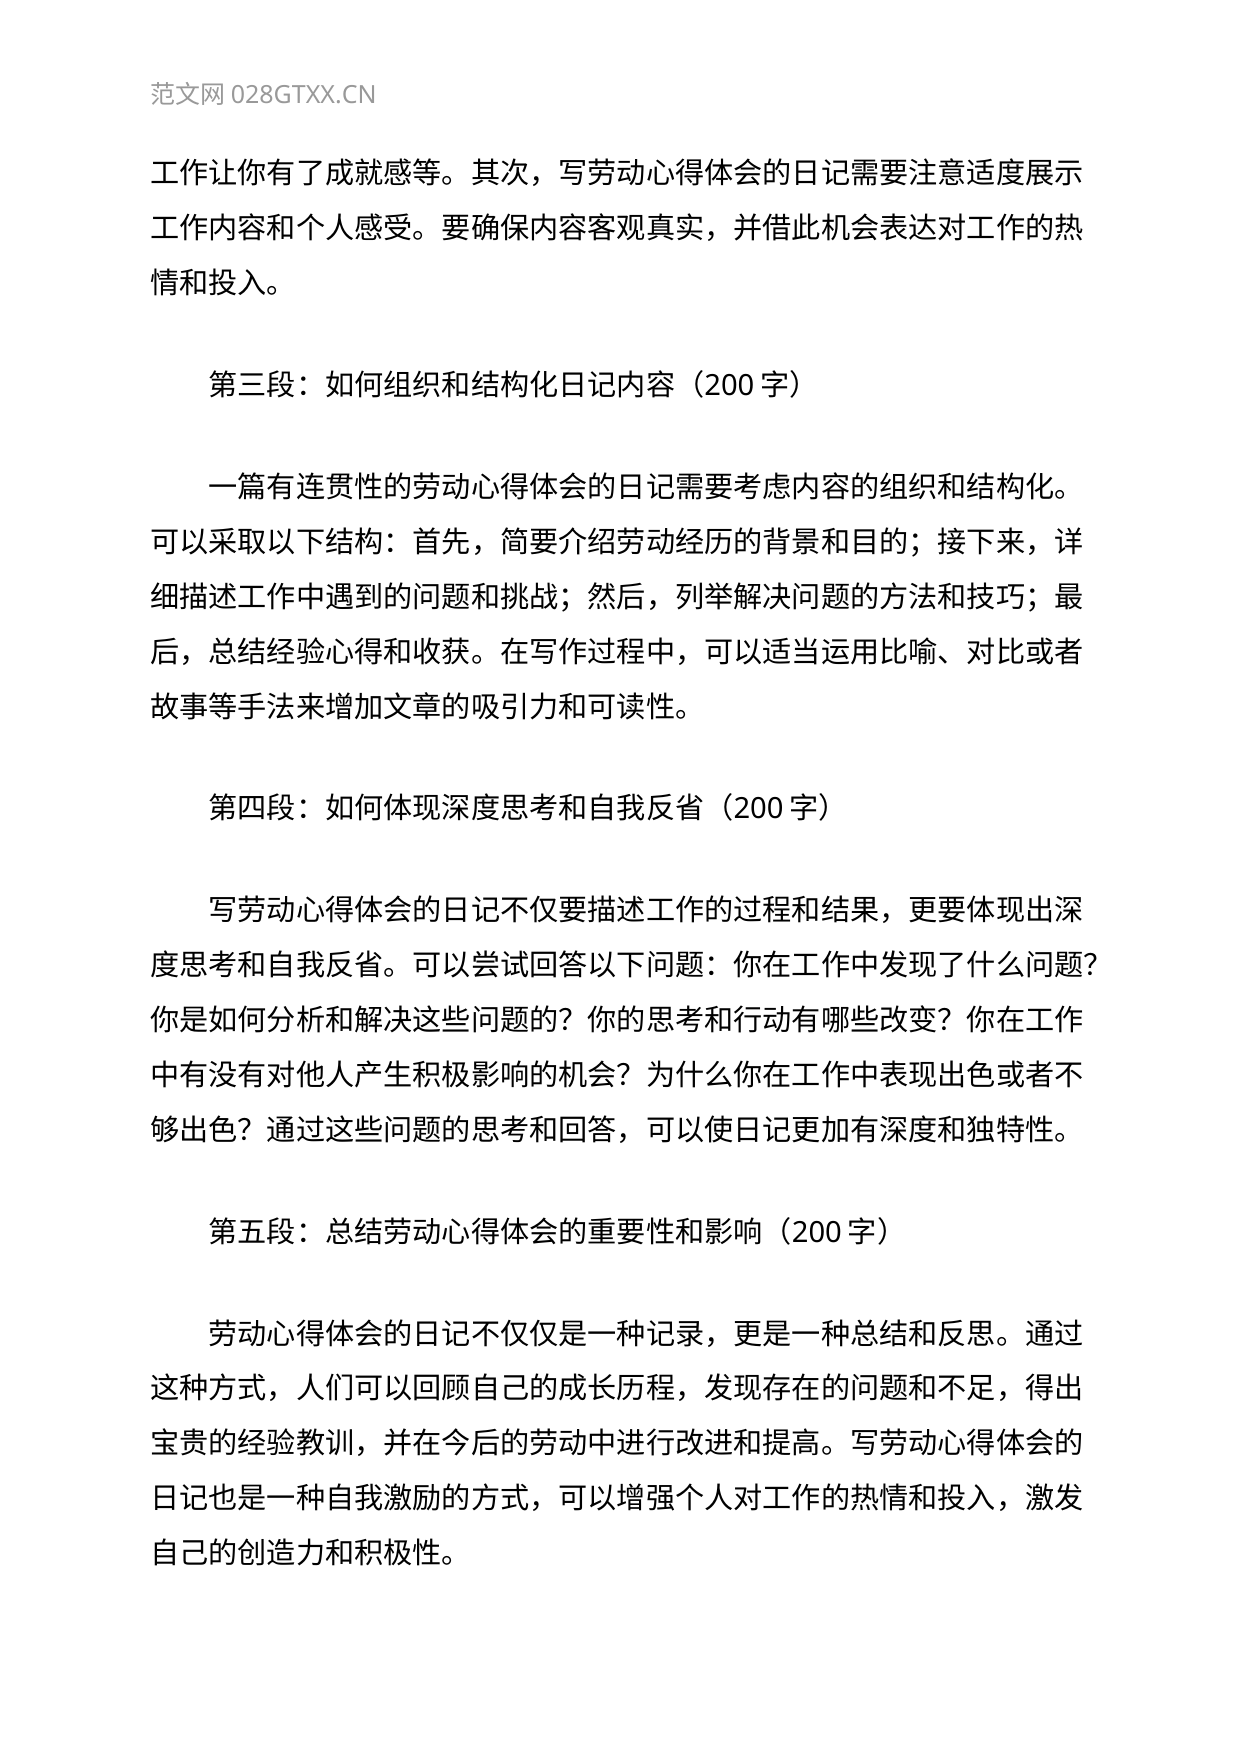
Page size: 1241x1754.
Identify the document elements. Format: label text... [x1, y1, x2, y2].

text 一篇有连贯性的劳动心得体会的日记需要考虑内容的组织和结构化。可以采取以下结构：首先，简要介绍劳动经历的背景和目的；接下来，详细描述工作中遇到的问题和挑战；然后，列举解决问题的方法和技巧；最后，总结经验心得和收获。在写作过程中，可以适当运用比喻、对比或者故事等手法来增加文章的吸引力和可读性。 [150, 463, 1090, 725]
text 写劳动心得体会的日记不仅要描述工作的过程和结果，更要体现出深度思考和自我反省。可以尝试回答以下问题：你在工作中发现了什么问题？你是如何分析和解决这些问题的？你的思考和行动有哪些改变？你在工作中有没有对他人产生积极影响的机会？为什么你在工作中表现出色或者不够出色？通过这些问题的思考和回答，可以使日记更加有深度和独特性。 [150, 887, 1090, 1149]
text 第四段：如何体现深度思考和自我反省（200字） [150, 785, 1090, 827]
text 第五段：总结劳动心得体会的重要性和影响（200字） [150, 1208, 1090, 1251]
text 第三段：如何组织和结构化日记内容（200字） [150, 362, 1090, 404]
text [150, 150, 1090, 302]
text 劳动心得体会的日记不仅仅是一种记录，更是一种总结和反思。通过这种方式，人们可以回顾自己的成长历程，发现存在的问题和不足，得出宝贵的经验教训，并在今后的劳动中进行改进和提高。写劳动心得体会的日记也是一种自我激励的方式，可以增强个人对工作的热情和投入，激发自己的创造力和积极性。 [150, 1310, 1090, 1572]
